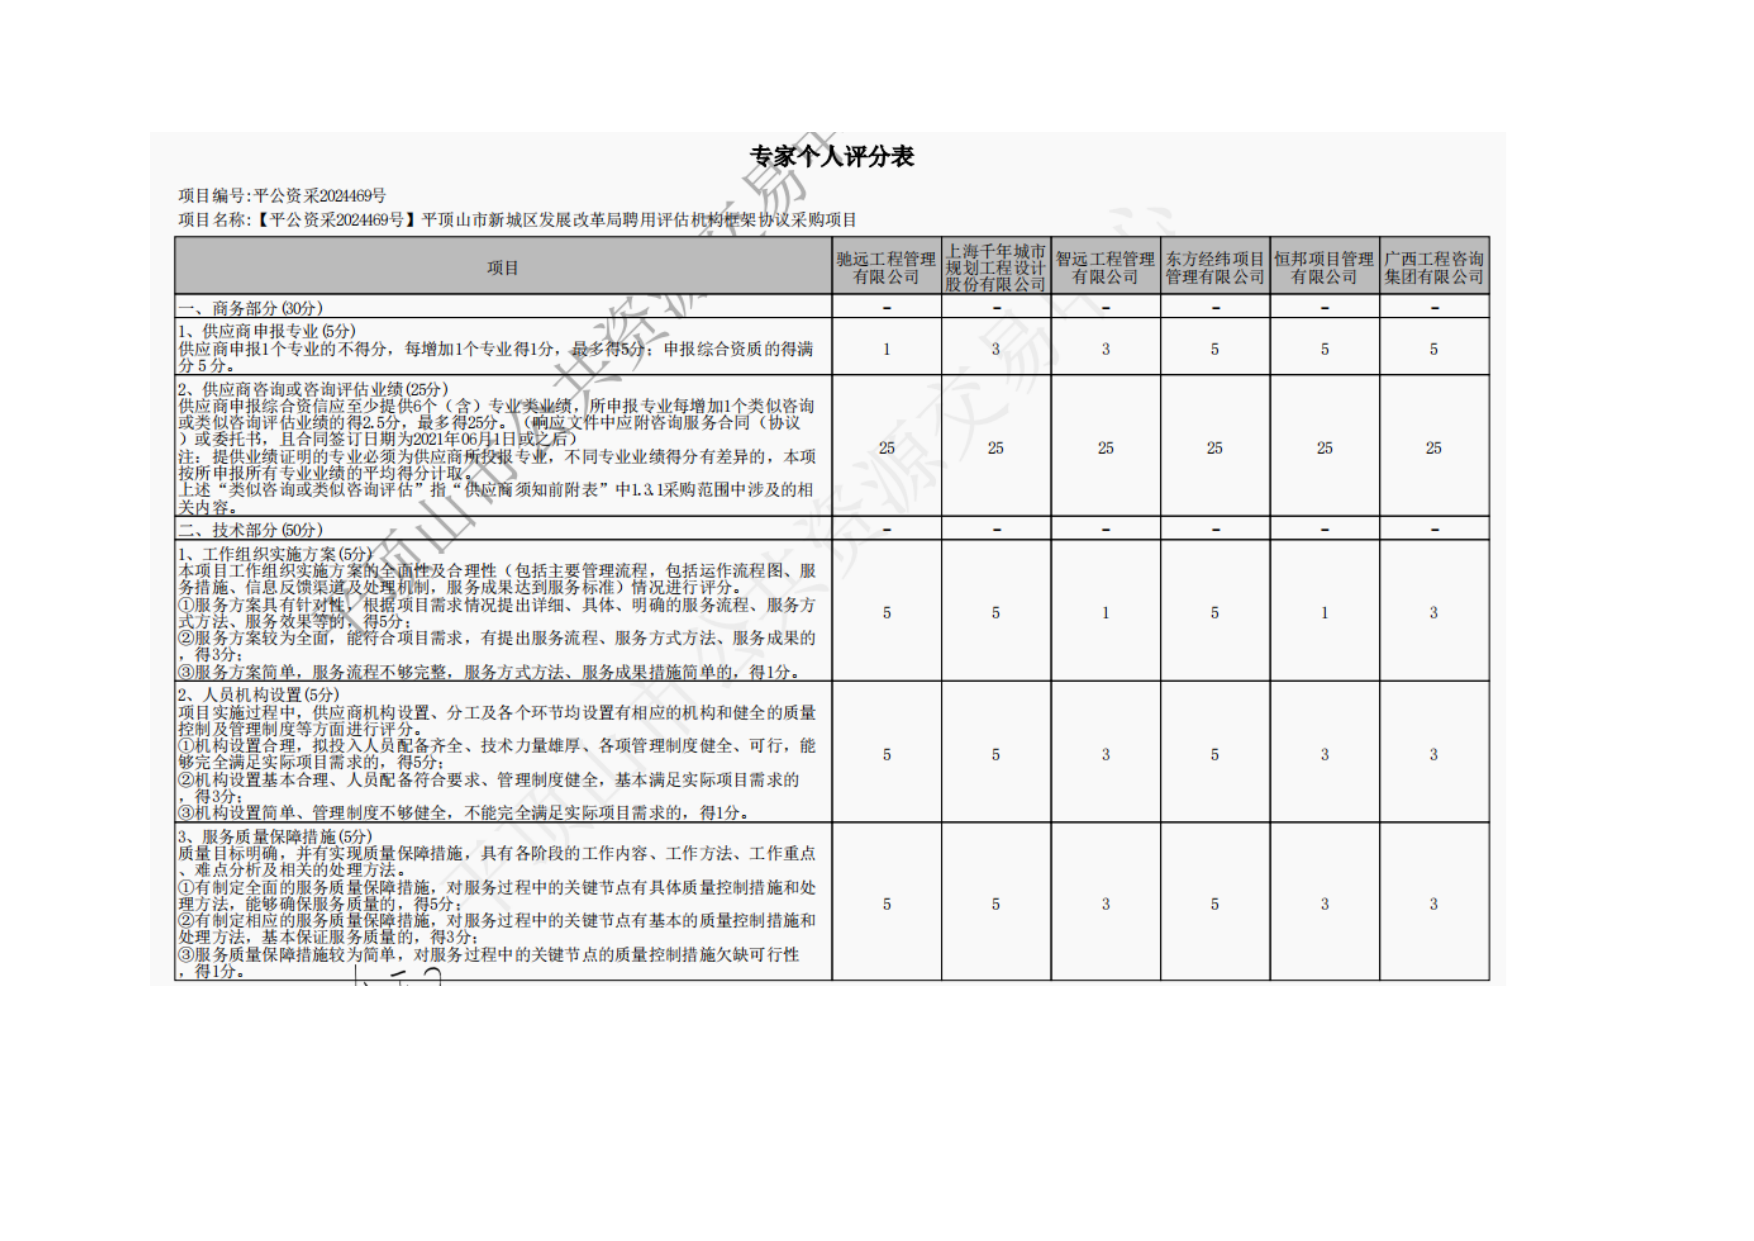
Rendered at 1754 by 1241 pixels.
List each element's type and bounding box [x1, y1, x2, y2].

picture [150, 132, 1507, 986]
